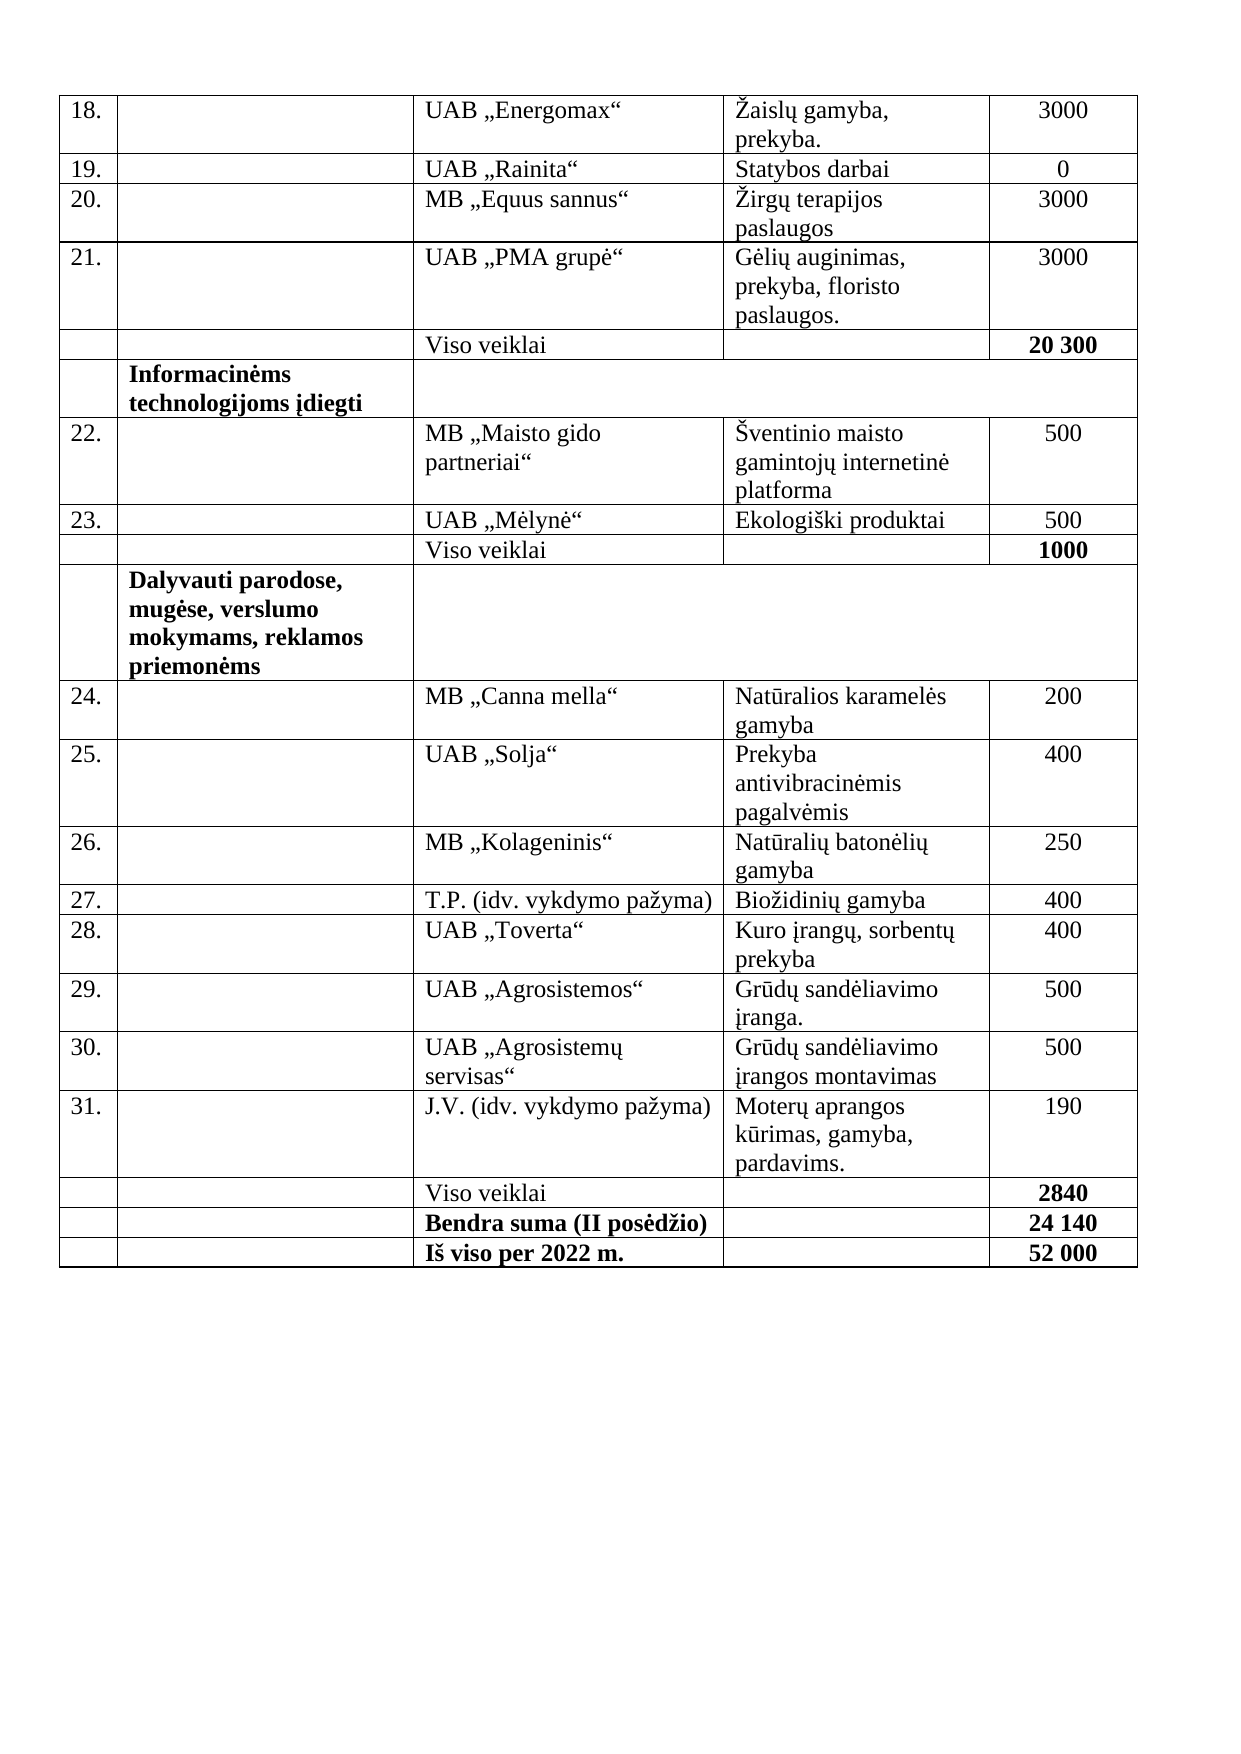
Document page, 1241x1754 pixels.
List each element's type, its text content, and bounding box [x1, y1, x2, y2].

table_cell Statybos darbai [724, 154, 989, 183]
table_cell 31. [60, 1091, 117, 1177]
table_cell Viso veiklai [414, 1178, 723, 1207]
table_cell Viso veiklai [414, 330, 723, 358]
table_cell Grūdų sandėliavimo įranga. [724, 974, 989, 1031]
table_cell T.P. (idv. vykdymo pažyma) [414, 885, 723, 914]
table_cell 2840 [990, 1178, 1137, 1207]
table_cell [60, 1178, 117, 1207]
table_cell 0 [990, 154, 1137, 183]
table_cell 3000 [990, 243, 1137, 329]
table_cell 26. [60, 827, 117, 884]
table_cell Iš viso per 2022 m. [414, 1238, 723, 1266]
table_cell [118, 740, 413, 826]
table_cell [118, 330, 413, 358]
table_cell [60, 360, 117, 417]
table_cell UAB „Rainita“ [414, 154, 723, 183]
table_cell [118, 1032, 413, 1090]
table_cell [118, 827, 413, 884]
table_cell [60, 535, 117, 564]
table_cell 20. [60, 184, 117, 241]
table_cell 25. [60, 740, 117, 826]
table_cell UAB „Toverta“ [414, 915, 723, 973]
table_cell Gėlių auginimas, prekyba, floristo paslaugos. [724, 243, 989, 329]
table_cell [118, 1208, 413, 1237]
table_cell Natūralios karamelės gamyba [724, 681, 989, 738]
table_cell [118, 96, 413, 153]
table_cell UAB „Agrosistemos“ [414, 974, 723, 1031]
table_cell 18. [60, 96, 117, 153]
table_cell [60, 330, 117, 358]
table_cell [724, 330, 989, 358]
table_cell [60, 1238, 117, 1266]
table_cell [60, 565, 117, 680]
table_cell UAB „PMA grupė“ [414, 243, 723, 329]
table_cell Informacinėms technologijoms įdiegti [118, 360, 413, 417]
table_cell Bendra suma (II posėdžio) [414, 1208, 723, 1237]
table_cell [724, 1178, 989, 1207]
table_cell UAB „Energomax“ [414, 96, 723, 153]
table_cell 400 [990, 915, 1137, 973]
table_cell 3000 [990, 184, 1137, 241]
table_cell [118, 974, 413, 1031]
table_cell [118, 1238, 413, 1266]
table_cell Kuro įrangų, sorbentų prekyba [724, 915, 989, 973]
table_cell Dalyvauti parodose, mugėse, verslumo mokymams, reklamos priemonėms [118, 565, 413, 680]
table_cell [724, 535, 989, 564]
table_cell 52 000 [990, 1238, 1137, 1266]
table_cell 22. [60, 418, 117, 504]
table_cell MB „Canna mella“ [414, 681, 723, 738]
table_cell [118, 1091, 413, 1177]
table_cell 24. [60, 681, 117, 738]
table_cell MB „Kolageninis“ [414, 827, 723, 884]
table_cell 21. [60, 243, 117, 329]
table_cell Ekologiški produktai [724, 505, 989, 534]
table_cell [118, 885, 413, 914]
table_cell Grūdų sandėliavimo įrangos montavimas [724, 1032, 989, 1090]
table_cell 500 [990, 505, 1137, 534]
table_cell Prekyba antivibracinėmis pagalvėmis [724, 740, 989, 826]
table_cell 23. [60, 505, 117, 534]
table_cell 500 [990, 974, 1137, 1031]
table_cell [118, 1178, 413, 1207]
table_cell 250 [990, 827, 1137, 884]
table_cell 400 [990, 885, 1137, 914]
table_cell [414, 565, 1137, 680]
table_cell 30. [60, 1032, 117, 1090]
table_cell 19. [60, 154, 117, 183]
table_cell 28. [60, 915, 117, 973]
table_cell 20 300 [990, 330, 1137, 358]
table_cell 27. [60, 885, 117, 914]
table_cell 200 [990, 681, 1137, 738]
table_cell [118, 243, 413, 329]
table_cell [118, 915, 413, 973]
table_cell MB „Equus sannus“ [414, 184, 723, 241]
table_cell [118, 154, 413, 183]
table_cell Žirgų terapijos paslaugos [724, 184, 989, 241]
table_cell [118, 681, 413, 738]
table_cell 1000 [990, 535, 1137, 564]
table_cell 29. [60, 974, 117, 1031]
table_cell [118, 535, 413, 564]
table_cell [118, 184, 413, 241]
table_cell MB „Maisto gido partneriai“ [414, 418, 723, 504]
table_cell J.V. (idv. vykdymo pažyma) [414, 1091, 723, 1177]
table_cell 3000 [990, 96, 1137, 153]
table_cell UAB „Mėlynė“ [414, 505, 723, 534]
table_cell 500 [990, 418, 1137, 504]
table_cell Žaislų gamyba, prekyba. [724, 96, 989, 153]
table_cell 400 [990, 740, 1137, 826]
table_cell Viso veiklai [414, 535, 723, 564]
table_cell 500 [990, 1032, 1137, 1090]
table_cell 190 [990, 1091, 1137, 1177]
table_cell [118, 505, 413, 534]
table_cell [414, 360, 1137, 417]
table_cell Moterų aprangos kūrimas, gamyba, pardavims. [724, 1091, 989, 1177]
table_cell 24 140 [990, 1208, 1137, 1237]
table_cell Natūralių batonėlių gamyba [724, 827, 989, 884]
table_cell [724, 1208, 989, 1237]
table_cell Biožidinių gamyba [724, 885, 989, 914]
table_cell [60, 1208, 117, 1237]
table_cell Šventinio maisto gamintojų internetinė platforma [724, 418, 989, 504]
table_cell [118, 418, 413, 504]
table_cell UAB „Agrosistemų servisas“ [414, 1032, 723, 1090]
table_cell [724, 1238, 989, 1266]
table_cell UAB „Solja“ [414, 740, 723, 826]
